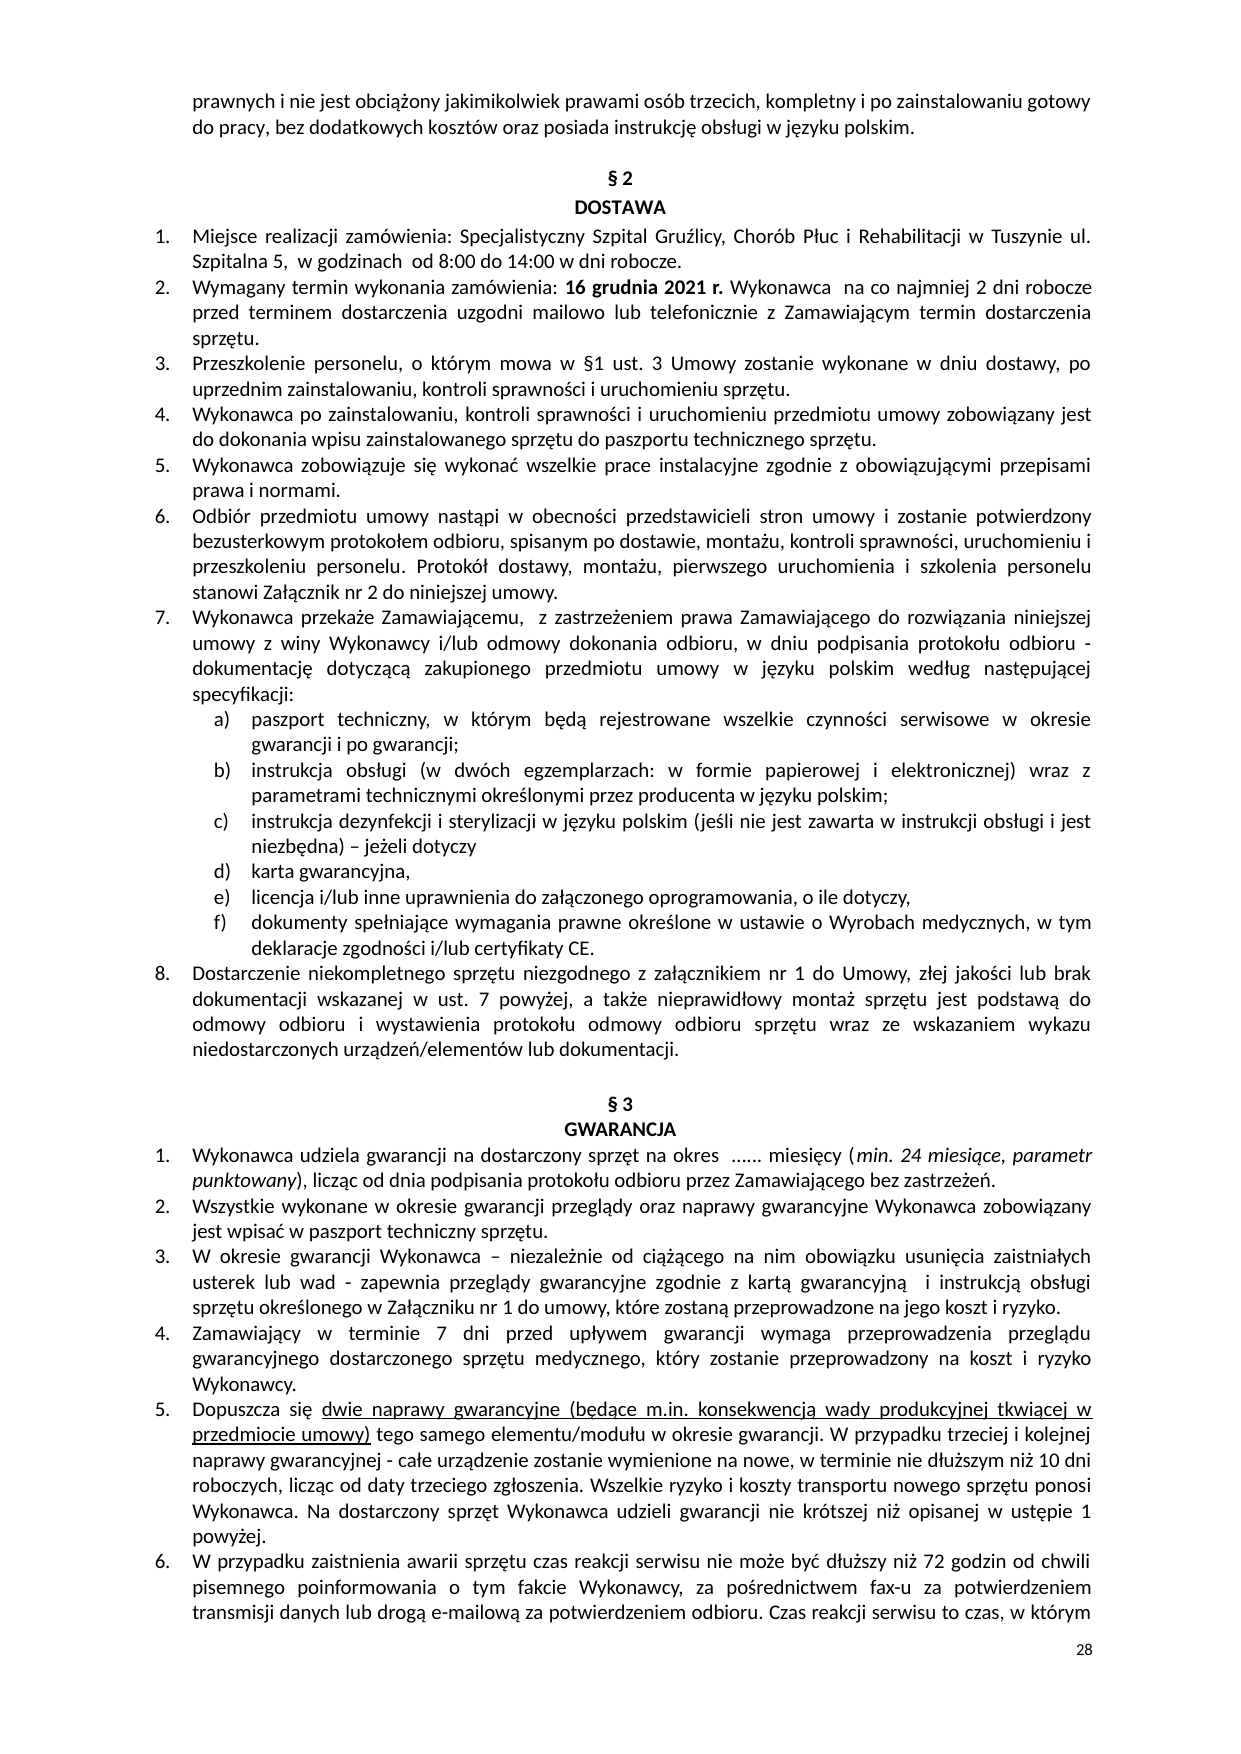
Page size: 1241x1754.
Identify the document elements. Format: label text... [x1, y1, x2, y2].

list instrukcja obsługi (w dwóch egzemplarzach: w formie papierowej i elektronicznej) wraz z parametrami technicznymi określonymi przez producenta w języku polskim; [214, 757, 1092, 808]
list Odbiór przedmiotu umowy nastąpi w obecności przedstawicieli stron umowy i zostanie potwierdzony bezusterkowym protokołem odbioru, spisanym po dostawie, montażu, kontroli sprawności, uruchomieniu i przeszkoleniu personelu. Protokół dostawy, montażu, pierwszego uruchomienia i szkolenia personelu stanowi Załącznik nr 2 do niniejszej umowy. [154, 503, 1092, 604]
list Wykonawca przekaże Zamawiającemu, z zastrzeżeniem prawa Zamawiającego do rozwiązania niniejszej umowy z winy Wykonawcy i/lub odmowy dokonania odbioru, w dniu podpisania protokołu odbioru - dokumentację dotyczącą zakupionego przedmiotu umowy w języku polskim według następującej specyfikacji: [154, 604, 1092, 706]
list Dostarczenie niekompletnego sprzętu niezgodnego z załącznikiem nr 1 do Umowy, złej jakości lub brak dokumentacji wskazanej w ust. 7 powyżej, a także nieprawidłowy montaż sprzętu jest podstawą do odmowy odbioru i wystawienia protokołu odmowy odbioru sprzętu wraz ze wskazaniem wykazu niedostarczonych urządzeń/elementów lub dokumentacji. [154, 960, 1092, 1062]
list Zamawiający w terminie 7 dni przed upływem gwarancji wymaga przeprowadzenia przeglądu gwarancyjnego dostarczonego sprzętu medycznego, który zostanie przeprowadzony na koszt i ryzyko Wykonawcy. [154, 1320, 1092, 1396]
list Miejsce realizacji zamówienia: Specjalistyczny Szpital Gruźlicy, Chorób Płuc i Rehabilitacji w Tuszynie ul. Szpitalna 5, w godzinach od 8:00 do 14:00 w dni robocze. [154, 223, 1092, 274]
list Wykonawca zobowiązuje się wykonać wszelkie prace instalacyjne zgodnie z obowiązującymi przepisami prawa i normami. [154, 452, 1092, 503]
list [154, 89, 1092, 139]
text § 2 [148, 165, 1092, 190]
list licencja i/lub inne uprawnienia do załączonego oprogramowania, o ile dotyczy, [214, 884, 1092, 909]
text GWARANCJA [148, 1117, 1092, 1142]
list Wykonawca udziela gwarancji na dostarczony sprzęt na okres …... miesięcy (min. 24 miesiące, parametr punktowany), licząc od dnia podpisania protokołu odbioru przez Zamawiającego bez zastrzeżeń. [154, 1142, 1092, 1193]
list Wymagany termin wykonania zamówienia: 16 grudnia 2021 r. Wykonawca na co najmniej 2 dni robocze przed terminem dostarczenia uzgodni mailowo lub telefonicznie z Zamawiającym termin dostarczenia sprzętu. [154, 274, 1092, 350]
list Przeszkolenie personelu, o którym mowa w §1 ust. 3 Umowy zostanie wykonane w dniu dostawy, po uprzednim zainstalowaniu, kontroli sprawności i uruchomieniu sprzętu. [154, 350, 1092, 401]
text § 3 [148, 1091, 1092, 1117]
text DOSTAWA [148, 194, 1092, 219]
list karta gwarancyjna, [214, 859, 1092, 884]
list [154, 1549, 1092, 1625]
list Dopuszcza się dwie naprawy gwarancyjne (będące m.in. konsekwencją wady produkcyjnej tkwiącej w przedmiocie umowy) tego samego elementu/modułu w okresie gwarancji. W przypadku trzeciej i kolejnej naprawy gwarancyjnej - całe urządzenie zostanie wymienione na nowe, w terminie nie dłuższym niż 10 dni roboczych, licząc od daty trzeciego zgłoszenia. Wszelkie ryzyko i koszty transportu nowego sprzętu ponosi Wykonawca. Na dostarczony sprzęt Wykonawca udzieli gwarancji nie krótszej niż opisanej w ustępie 1 powyżej. [154, 1396, 1092, 1549]
list paszport techniczny, w którym będą rejestrowane wszelkie czynności serwisowe w okresie gwarancji i po gwarancji; [214, 706, 1092, 757]
list Wykonawca po zainstalowaniu, kontroli sprawności i uruchomieniu przedmiotu umowy zobowiązany jest do dokonania wpisu zainstalowanego sprzętu do paszportu technicznego sprzętu. [154, 401, 1092, 452]
list Wszystkie wykonane w okresie gwarancji przeglądy oraz naprawy gwarancyjne Wykonawca zobowiązany jest wpisać w paszport techniczny sprzętu. [154, 1193, 1092, 1244]
list instrukcja dezynfekcji i sterylizacji w języku polskim (jeśli nie jest zawarta w instrukcji obsługi i jest niezbędna) – jeżeli dotyczy [214, 808, 1092, 859]
list dokumenty spełniające wymagania prawne określone w ustawie o Wyrobach medycznych, w tym deklaracje zgodności i/lub certyfikaty CE. [214, 909, 1092, 960]
list W okresie gwarancji Wykonawca – niezależnie od ciążącego na nim obowiązku usunięcia zaistniałych usterek lub wad - zapewnia przeglądy gwarancyjne zgodnie z kartą gwarancyjną i instrukcją obsługi sprzętu określonego w Załączniku nr 1 do umowy, które zostaną przeprowadzone na jego koszt i ryzyko. [154, 1244, 1092, 1320]
